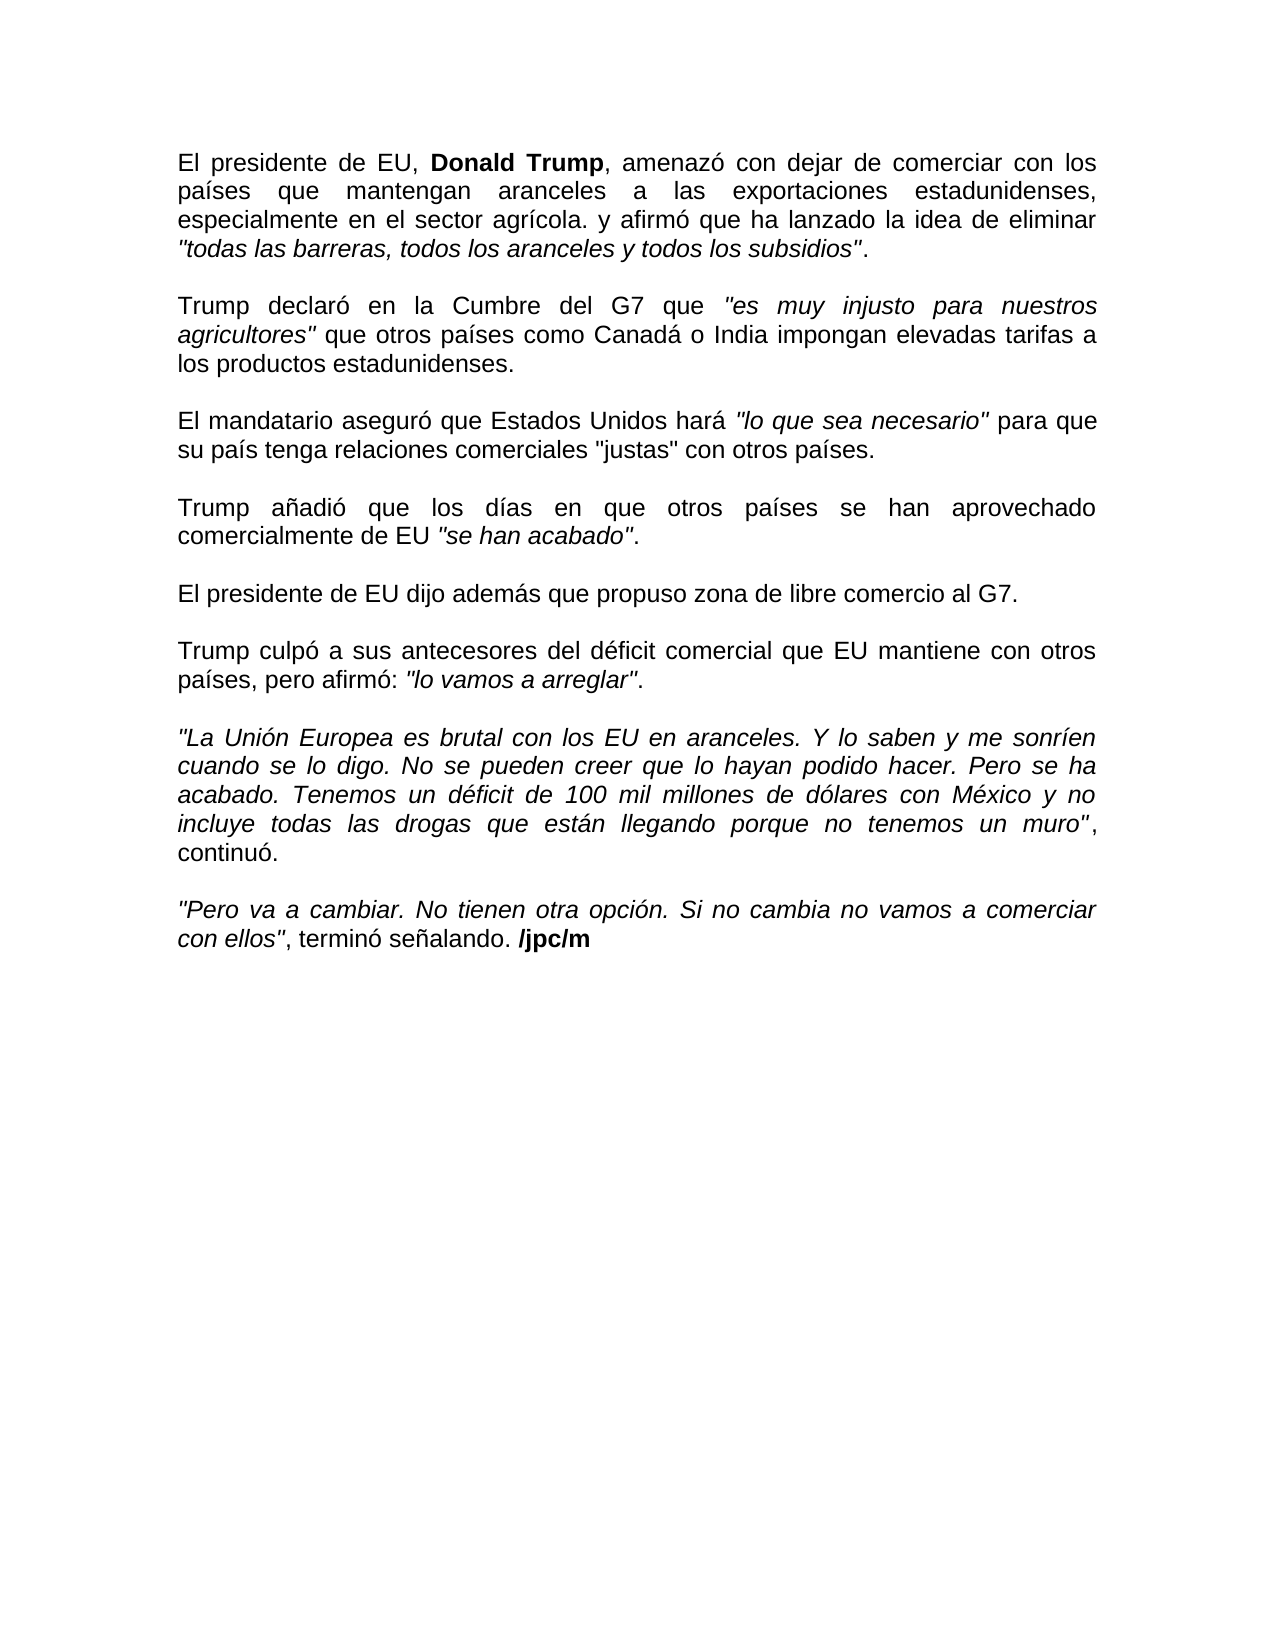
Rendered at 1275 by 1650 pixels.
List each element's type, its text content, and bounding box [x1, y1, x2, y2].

text El presidente de EU, Donald Trump, amenazó con dejar de comerciar con los países que mantengan aranceles a las exportaciones estadunidenses, especialmente en el sector agrícola. y afirmó que ha lanzado la idea de eliminar "todas las barreras, todos los aranceles y todos los subsidios". [177, 148, 1098, 263]
text Trump culpó a sus antecesores del déficit comercial que EU mantiene con otros países, pero afirmó: "lo vamos a arreglar". [177, 636, 1098, 694]
text Trump declaró en la Cumbre del G7 que "es muy injusto para nuestros agricultores" que otros países como Canadá o India impongan elevadas tarifas a los productos estadunidenses. [177, 291, 1098, 378]
text El presidente de EU dijo además que propuso zona de libre comercio al G7. [177, 579, 1098, 608]
text Trump añadió que los días en que otros países se han aprovechado comercialmente de EU "se han acabado". [177, 493, 1098, 550]
text "Pero va a cambiar. No tienen otra opción. Si no cambia no vamos a comerciar con ellos", terminó señalando. /jpc/m [177, 895, 1098, 953]
text "La Unión Europea es brutal con los EU en aranceles. Y lo saben y me sonríen cuando se lo digo. No se pueden creer que lo hayan podido hacer. Pero se ha acabado. Tenemos un déficit de 100 mil millones de dólares con México y no incluye todas las drogas que están llegando porque no tenemos un muro", continuó. [177, 723, 1098, 866]
text El mandatario aseguró que Estados Unidos hará "lo que sea necesario" para que su país tenga relaciones comerciales "justas" con otros países. [177, 406, 1098, 464]
